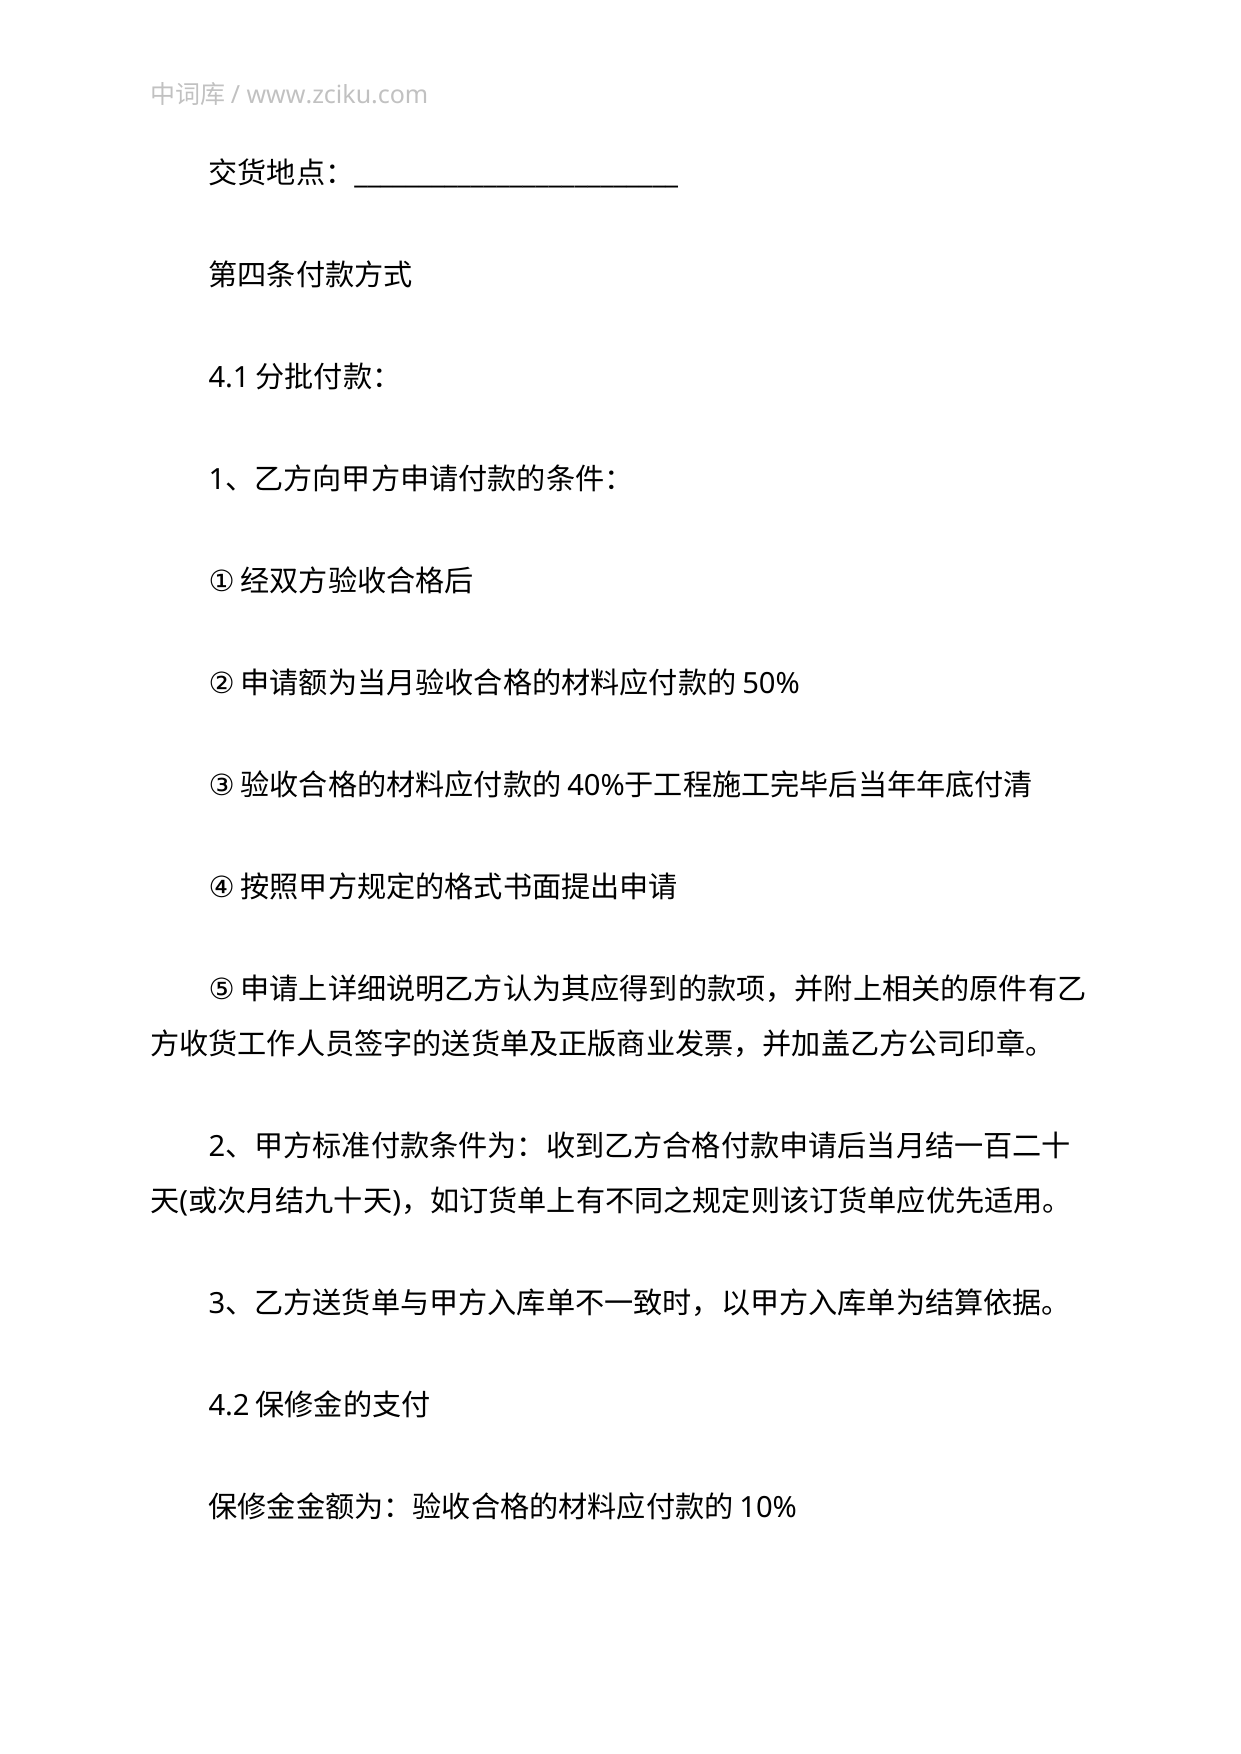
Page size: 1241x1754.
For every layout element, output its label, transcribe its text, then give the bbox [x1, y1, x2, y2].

text ⑤申请上详细说明乙方认为其应得到的款项，并附上相关的原件有乙方收货工作人员签字的送货单及正版商业发票，并加盖乙方公司印章。 [150, 966, 1090, 1063]
text 保修金金额为：验收合格的材料应付款的10% [150, 1483, 1090, 1526]
text ④按照甲方规定的格式书面提出申请 [150, 864, 1090, 906]
text 4.2保修金的支付 [150, 1381, 1090, 1424]
text 2、甲方标准付款条件为：收到乙方合格付款申请后当月结一百二十天(或次月结九十天)，如订货单上有不同之规定则该订货单应优先适用。 [150, 1122, 1090, 1220]
text 4.1分批付款： [150, 354, 1090, 396]
text 1、乙方向甲方申请付款的条件： [150, 456, 1090, 498]
text ③验收合格的材料应付款的40%于工程施工完毕后当年年底付清 [150, 762, 1090, 804]
text 第四条付款方式 [150, 252, 1090, 294]
text ①经双方验收合格后 [150, 558, 1090, 600]
text 3、乙方送货单与甲方入库单不一致时，以甲方入库单为结算依据。 [150, 1279, 1090, 1322]
text ②申请额为当月验收合格的材料应付款的50% [150, 660, 1090, 702]
text 交货地点：_________________________ [150, 150, 1090, 192]
